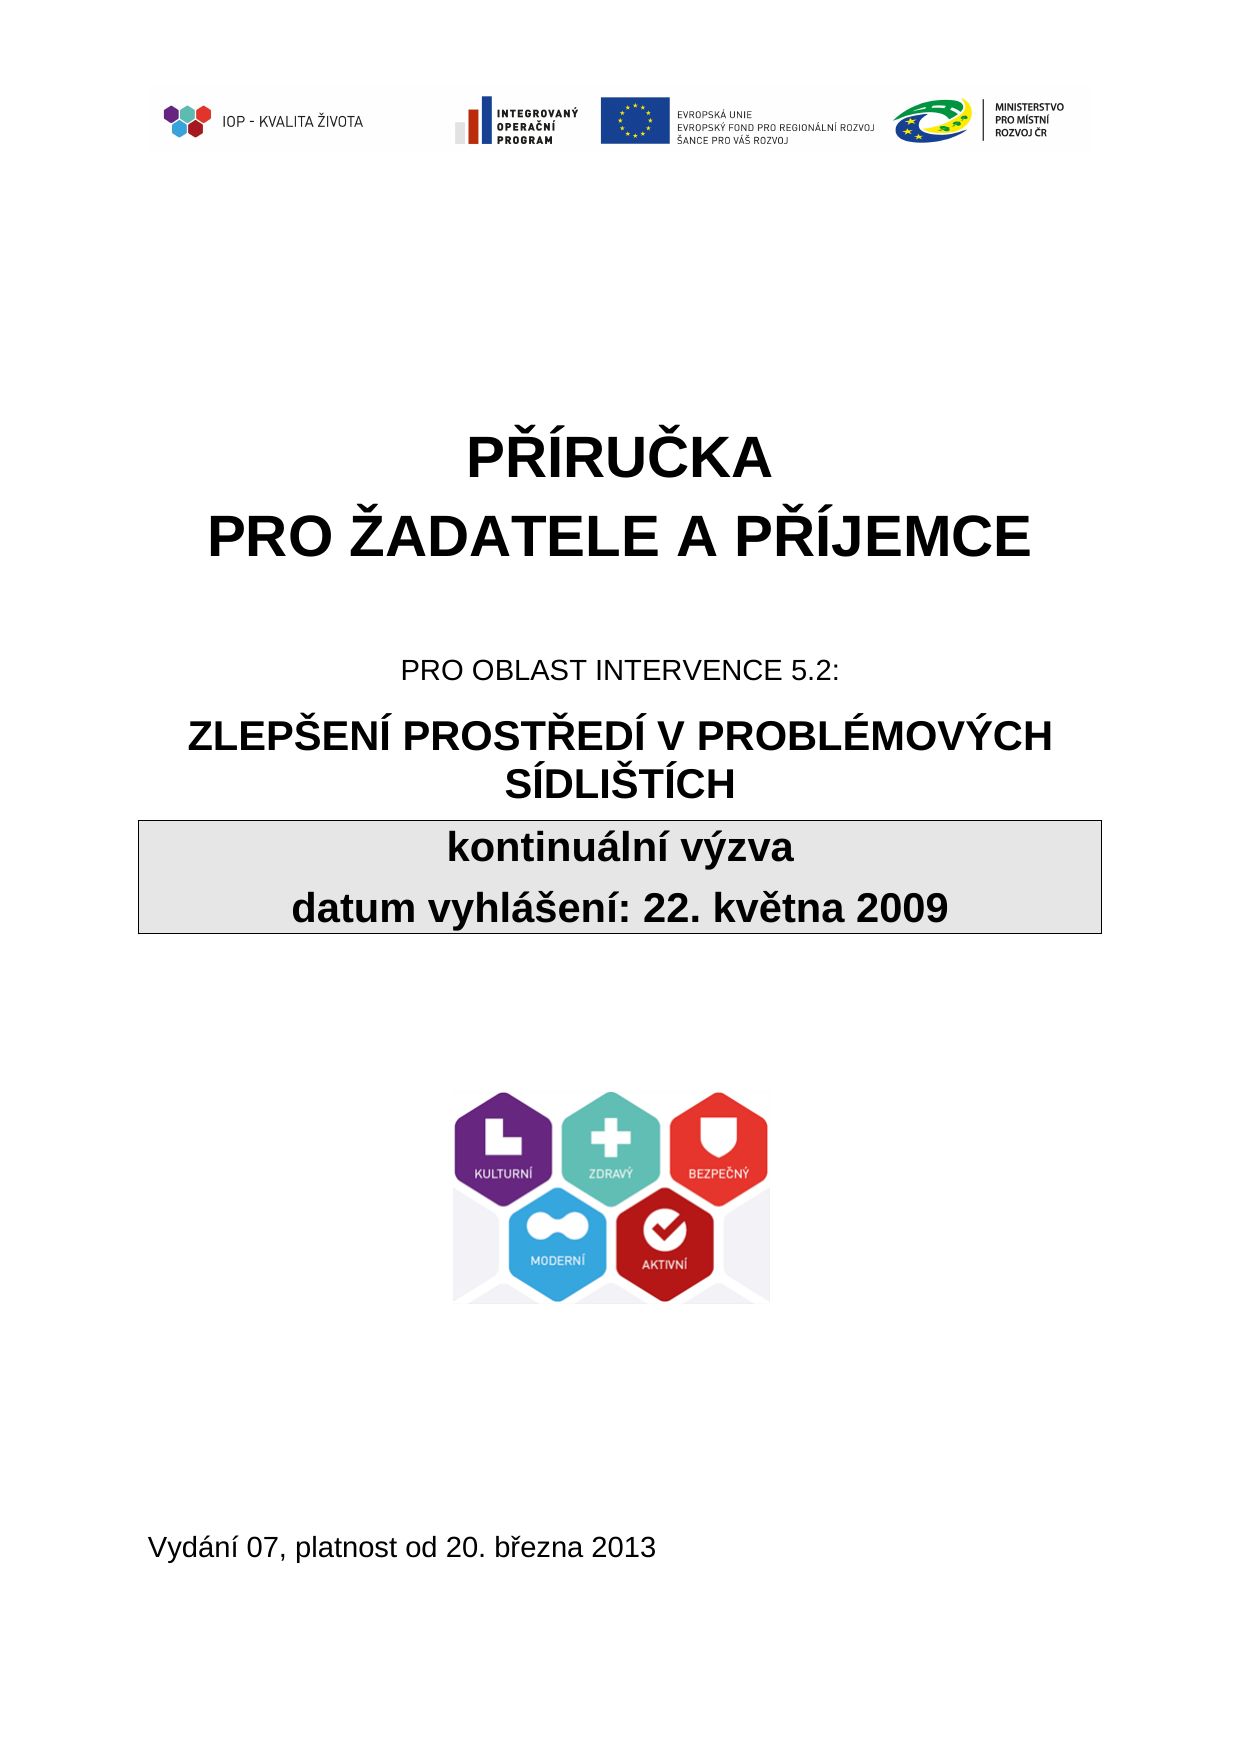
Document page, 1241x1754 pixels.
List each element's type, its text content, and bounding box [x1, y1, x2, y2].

subtitle ZLEPŠENÍ PROSTŘEDÍ V PROBLÉMOVÝCH SÍDLIŠTÍCH [148, 711, 1092, 807]
text datum vyhlášení: 22. května 2009 [139, 880, 1101, 933]
text PŘÍRUČKA [148, 423, 1092, 490]
picture [451, 1090, 772, 1306]
text kontinuální výzva [139, 821, 1101, 871]
subtitle pro oblast intervence 5.2: [148, 653, 1092, 686]
picture [147, 86, 1092, 154]
text Vydání 07, platnost od 20. března 2013 [148, 1530, 1092, 1563]
text PRO ŽADATELE A PŘÍJEMCE [148, 502, 1092, 569]
